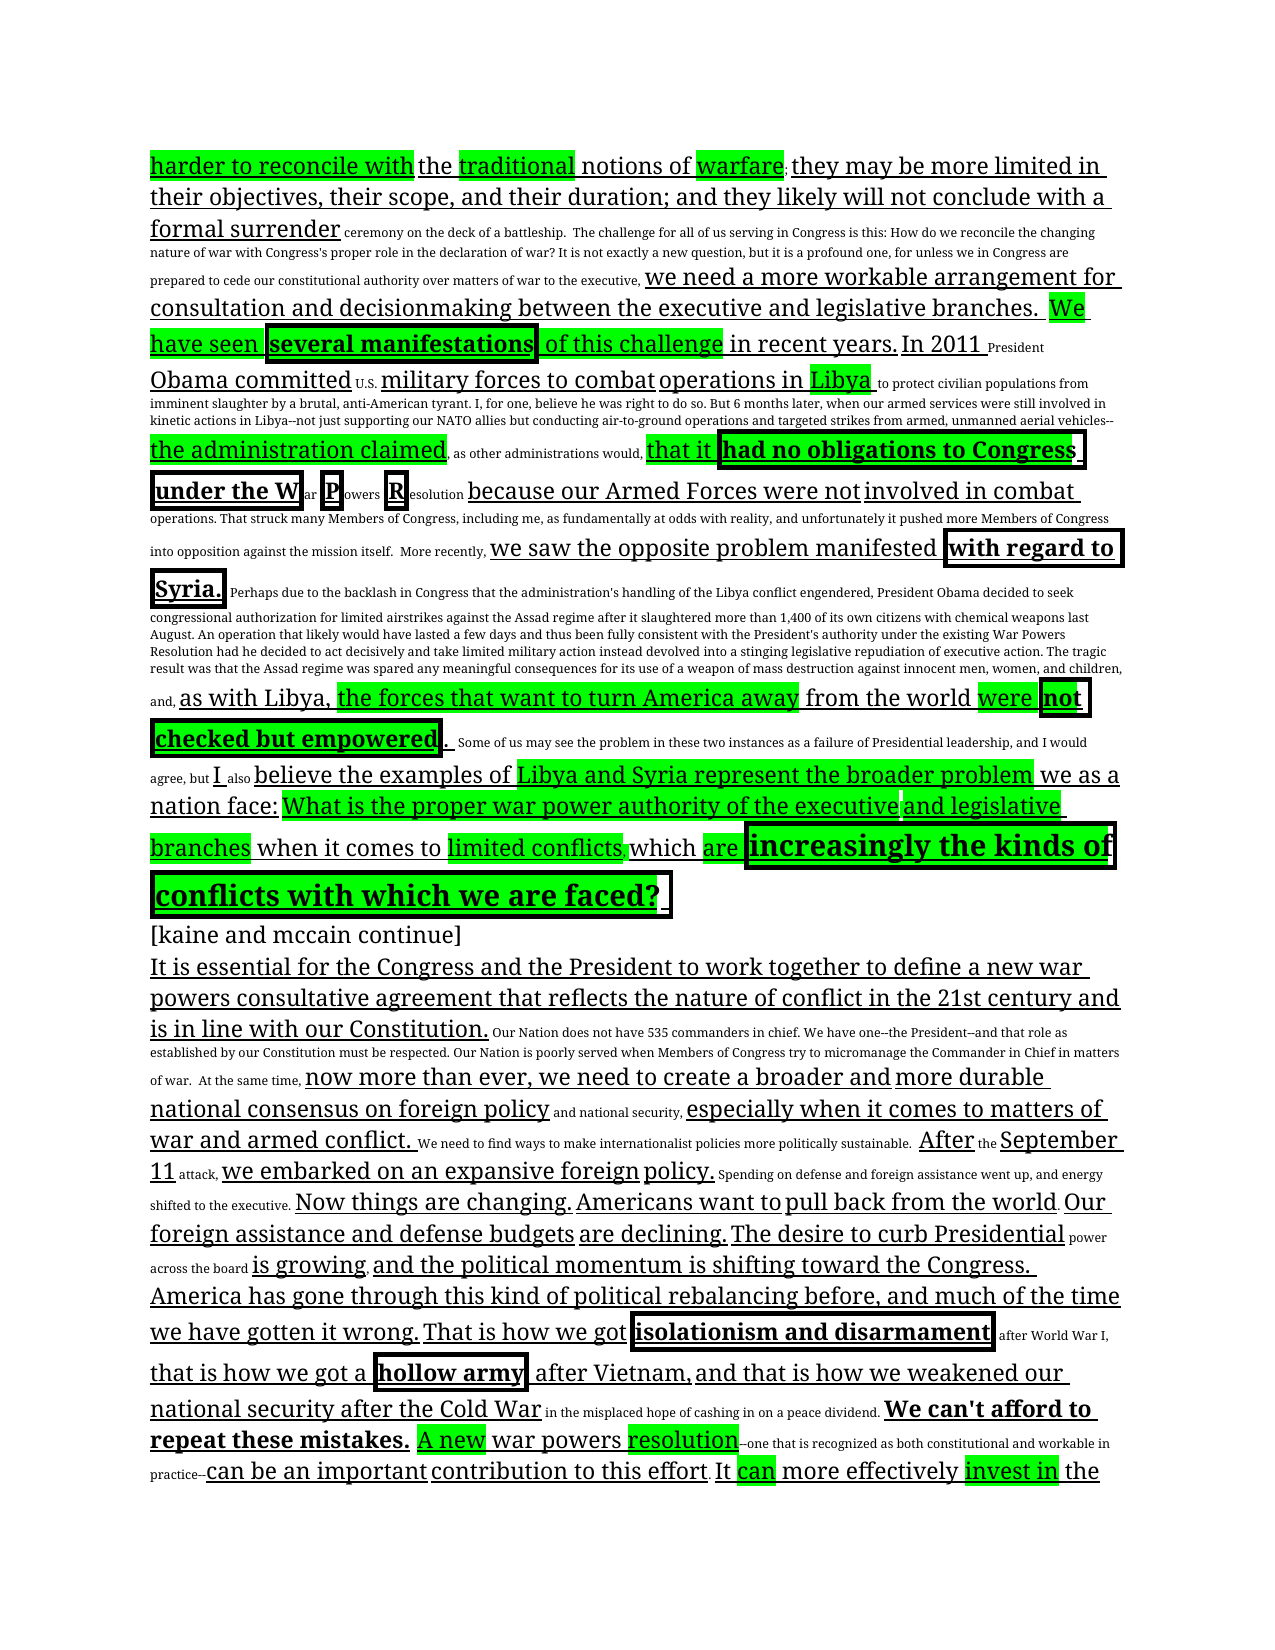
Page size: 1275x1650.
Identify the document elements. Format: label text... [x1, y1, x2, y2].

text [150, 950, 1125, 1486]
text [150, 150, 1125, 919]
text [kaine and mccain continue] [150, 919, 1125, 950]
